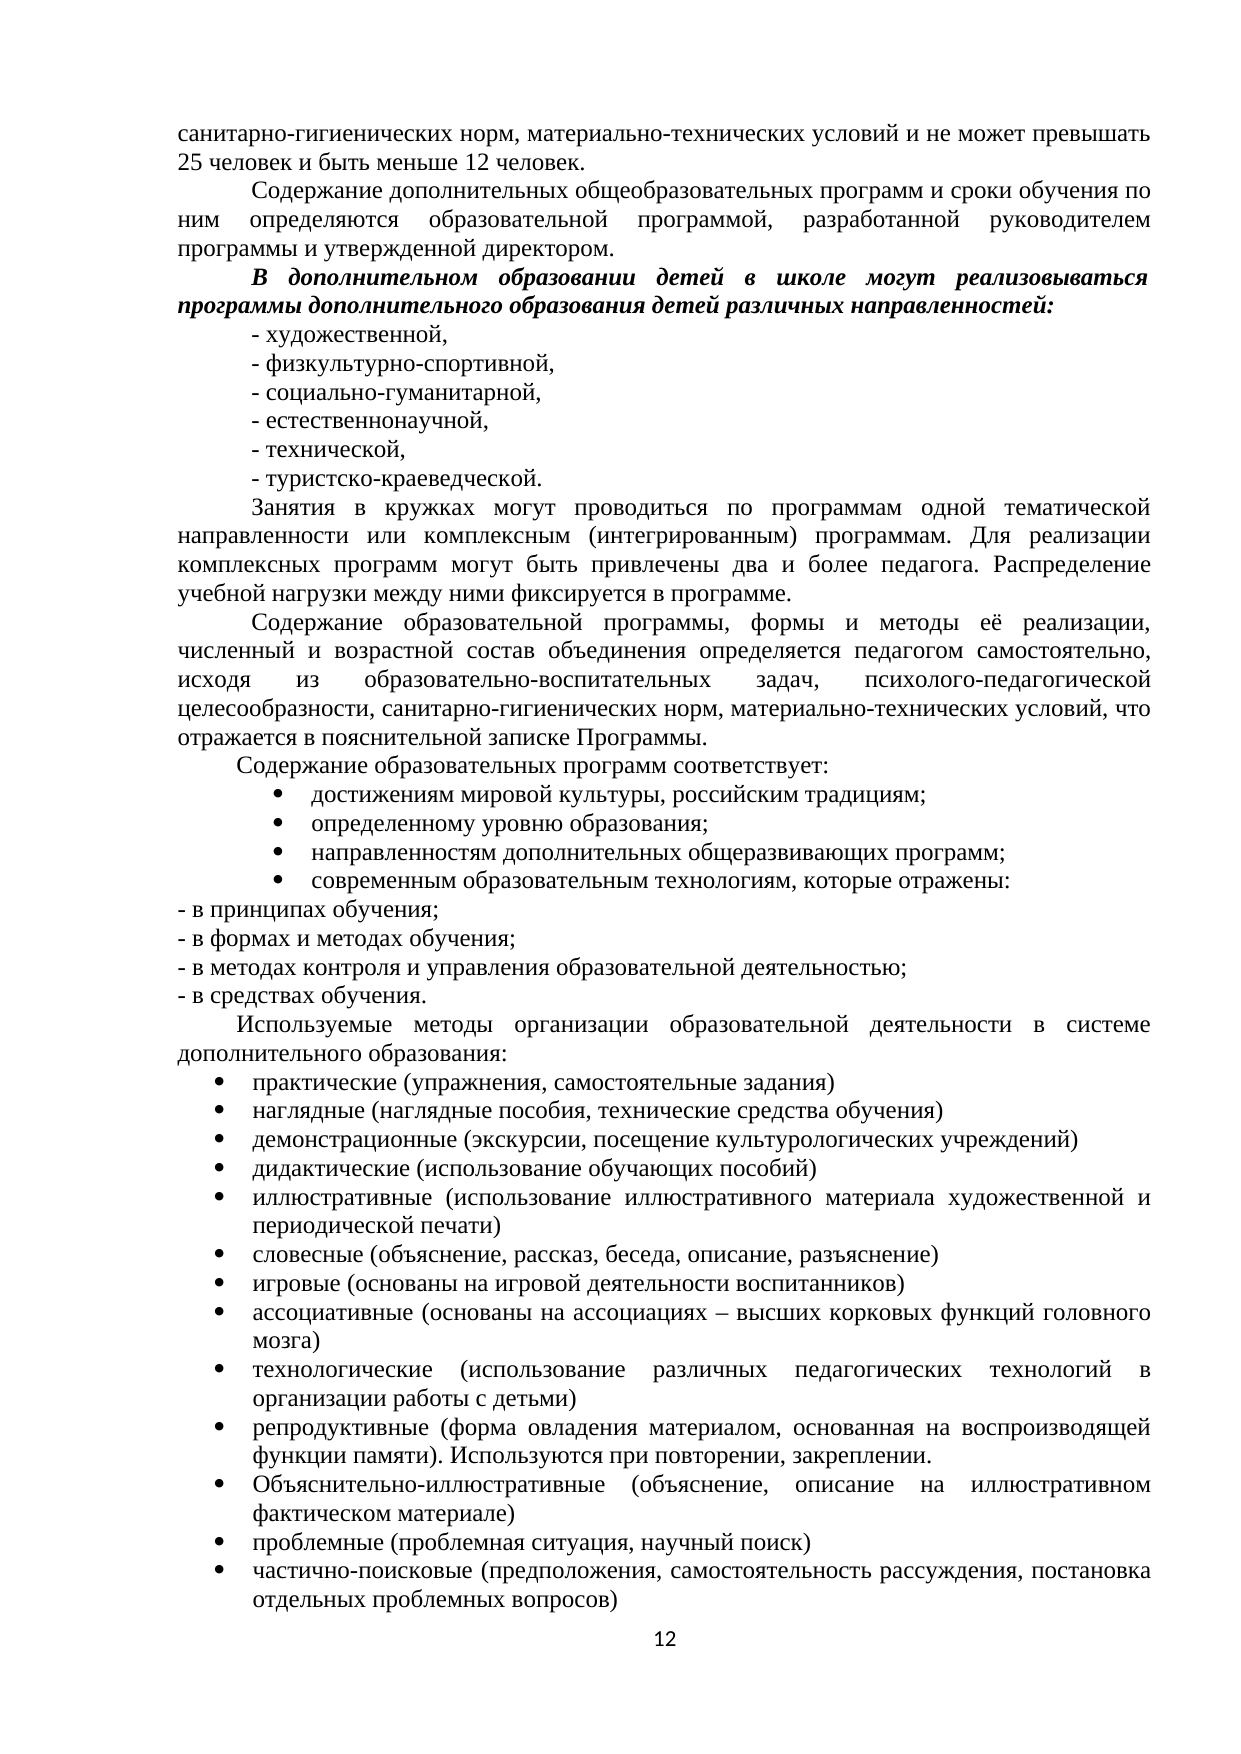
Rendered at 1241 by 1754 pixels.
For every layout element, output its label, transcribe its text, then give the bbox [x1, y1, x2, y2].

list направленностям дополнительных общеразвивающих программ; [274, 837, 1152, 866]
text - художественной, [177, 319, 1152, 348]
list частично-поисковые (предположения, самостоятельность рассуждения, постановка отдельных проблемных вопросов) [215, 1556, 1152, 1613]
text - физкультурно-спортивной, [177, 348, 1152, 377]
text - естественнонаучной, [177, 406, 1152, 434]
text - социально-гуманитарной, [177, 377, 1152, 406]
list практические (упражнения, самостоятельные задания) [215, 1067, 1152, 1096]
list дидактические (использование обучающих пособий) [215, 1153, 1152, 1182]
text Содержание образовательных программ соответствует: [177, 751, 1152, 779]
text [177, 118, 1152, 176]
list проблемные (проблемная ситуация, научный поиск) [215, 1527, 1152, 1556]
list современным образовательным технологиям, которые отражены: [274, 866, 1152, 894]
list игровые (основаны на игровой деятельности воспитанников) [215, 1268, 1152, 1297]
text - в средствах обучения. [177, 981, 1152, 1009]
text В дополнительном образовании детей в школе могут реализовываться программы дополнительного образования детей различных направленностей: [177, 262, 1152, 319]
text - в методах контроля и управления образовательной деятельностью; [177, 952, 1152, 981]
list репродуктивные (форма овладения материалом, основанная на воспроизводящей функции памяти). Используются при повторении, закреплении. [215, 1412, 1152, 1469]
list Объяснительно-иллюстративные (объяснение, описание на иллюстративном фактическом материале) [215, 1469, 1152, 1527]
list технологические (использование различных педагогических технологий в организации работы с детьми) [215, 1354, 1152, 1412]
text - в формах и методах обучения; [177, 923, 1152, 952]
list определенному уровню образования; [274, 808, 1152, 837]
text Занятия в кружках могут проводиться по программам одной тематической направленности или комплексным (интегрированным) программам. Для реализации комплексных программ могут быть привлечены два и более педагога. Распределение учебной нагрузки между ними фиксируется в программе. [177, 492, 1152, 607]
list достижениям мировой культуры, российским традициям; [274, 779, 1152, 808]
text Содержание дополнительных общеобразовательных программ и сроки обучения по ним определяются образовательной программой, разработанной руководителем программы и утвержденной директором. [177, 176, 1152, 262]
list словесные (объяснение, рассказ, беседа, описание, разъяснение) [215, 1239, 1152, 1268]
text - технической, [177, 434, 1152, 463]
text Содержание образовательной программы, формы и методы её реализации, численный и возрастной состав объединения определяется педагогом самостоятельно, исходя из образовательно-воспитательных задач, психолого-педагогической целесообразности, санитарно-гигиенических норм, материально-технических условий, что отражается в пояснительной записке Программы. [177, 607, 1152, 751]
text - туристско-краеведческой. [177, 463, 1152, 492]
list наглядные (наглядные пособия, технические средства обучения) [215, 1096, 1152, 1124]
text Используемые методы организации образовательной деятельности в системе дополнительного образования: [177, 1009, 1152, 1067]
list ассоциативные (основаны на ассоциациях – высших корковых функций головного мозга) [215, 1297, 1152, 1354]
text - в принципах обучения; [177, 894, 1152, 923]
list иллюстративные (использование иллюстративного материала художественной и периодической печати) [215, 1182, 1152, 1239]
list демонстрационные (экскурсии, посещение культурологических учреждений) [215, 1124, 1152, 1153]
